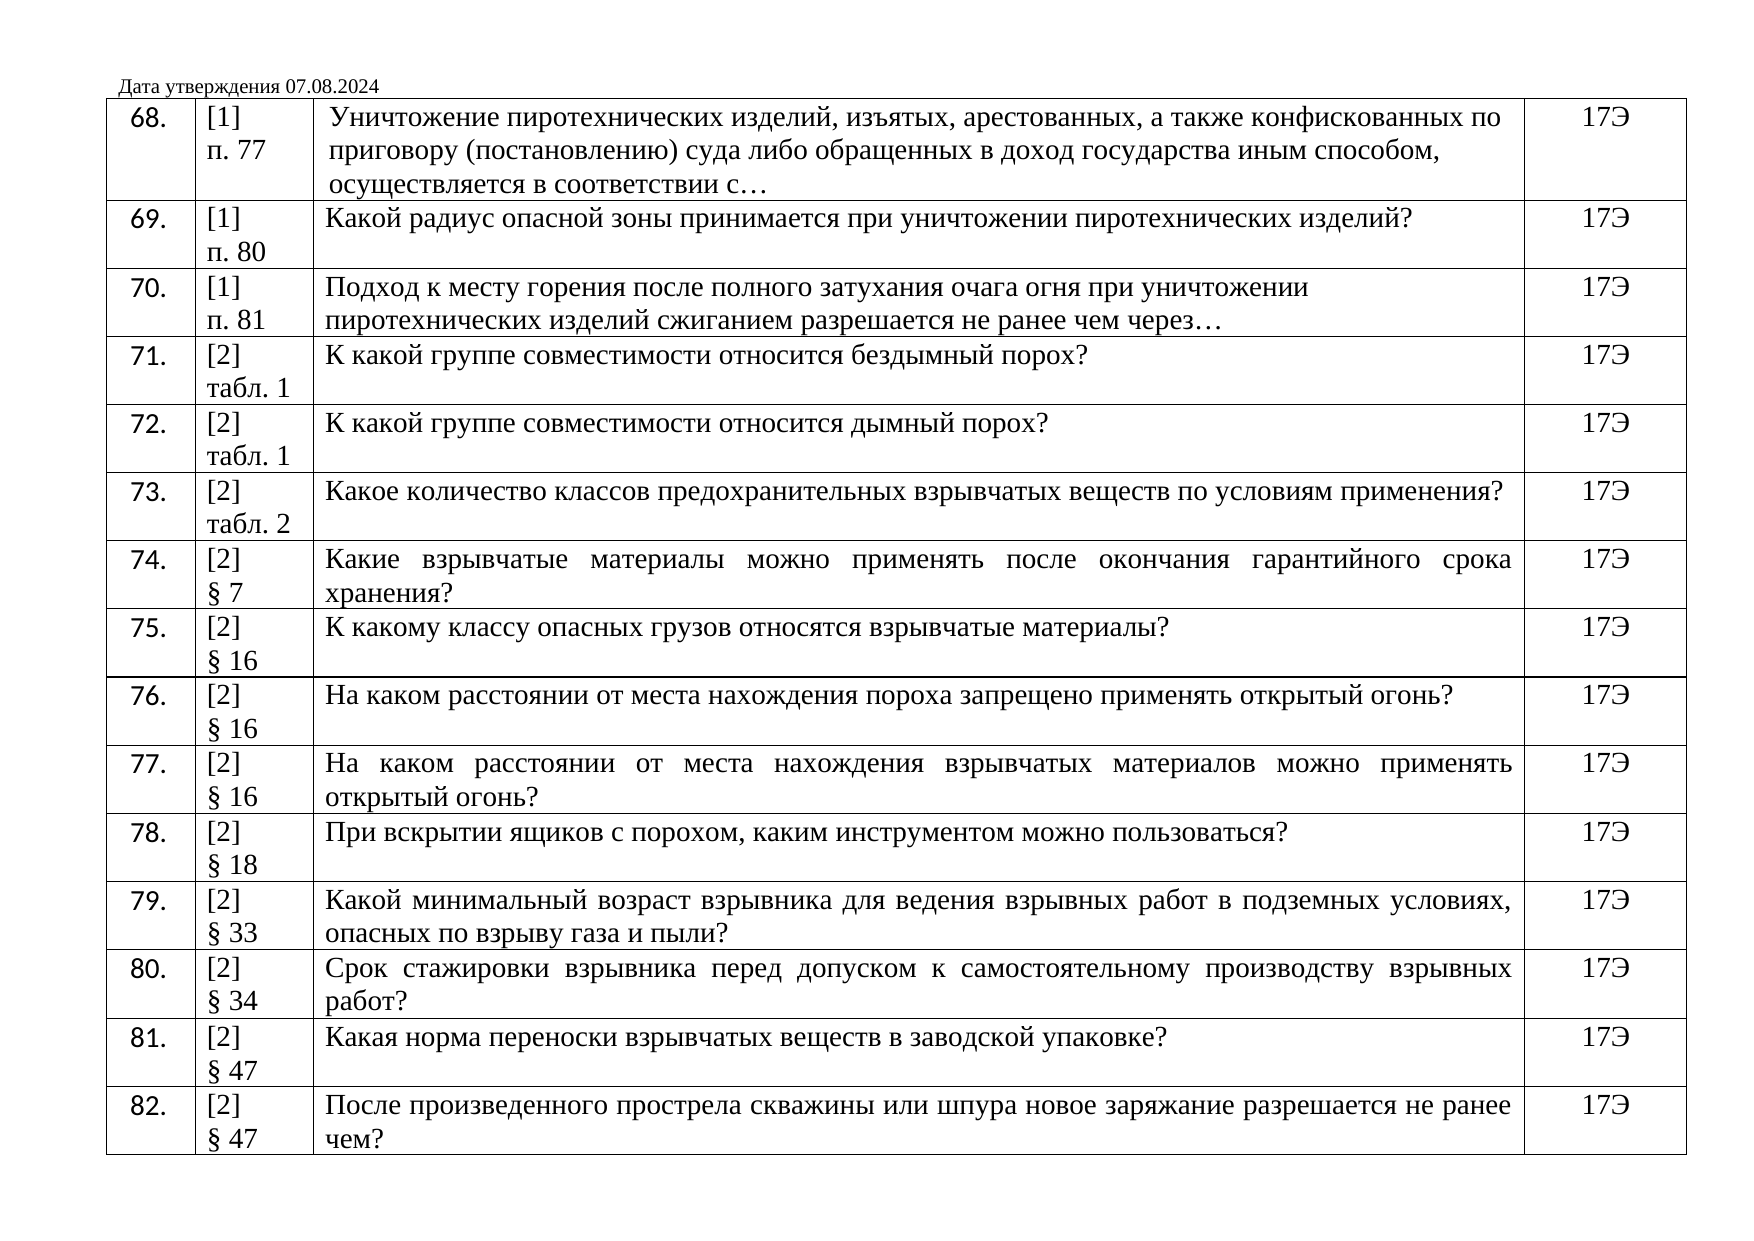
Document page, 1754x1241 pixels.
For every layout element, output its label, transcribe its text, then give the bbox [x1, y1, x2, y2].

table_cell [107, 678, 195, 744]
table_cell [2] табл. 2 [196, 473, 313, 540]
table_cell [107, 541, 195, 608]
table_cell [2] табл. 1 [196, 337, 313, 404]
table_cell Какой минимальный возраст взрывника для ведения взрывных работ в подземных условиях, опасных по взрыву газа и пыли? [314, 882, 1524, 949]
table_cell Уничтожение пиротехнических изделий, изъятых, арестованных, а также конфискованных по приговору (постановлению) суда либо обращенных в доход государства иным способом, осуществляется в соответствии с… [314, 99, 1524, 199]
table_cell [107, 99, 195, 199]
table_cell 17Э [1525, 337, 1686, 404]
table_cell К какой группе совместимости относится бездымный порох? [314, 337, 1524, 404]
table_cell [107, 405, 195, 472]
table_cell 17Э [1525, 814, 1686, 881]
table_cell [1] п. 81 [196, 269, 313, 336]
table_cell [107, 473, 195, 540]
table_cell При вскрытии ящиков с порохом, каким инструментом можно пользоваться? [314, 814, 1524, 881]
table_cell Какая норма переноски взрывчатых веществ в заводской упаковке? [314, 1019, 1524, 1086]
table_cell [107, 882, 195, 949]
table_cell Какое количество классов предохранительных взрывчатых веществ по условиям применения? [314, 473, 1524, 540]
table_cell [2] § 47 [196, 1087, 313, 1154]
table_cell Какие взрывчатые материалы можно применять после окончания гарантийного срока хранения? [314, 541, 1524, 608]
table_cell [107, 1087, 195, 1154]
table_cell 17Э [1525, 950, 1686, 1018]
table_cell [107, 201, 195, 268]
table_cell 17Э [1525, 269, 1686, 336]
table_cell 17Э [1525, 405, 1686, 472]
table_cell [1] п. 77 [196, 99, 313, 199]
table_cell 17Э [1525, 1019, 1686, 1086]
table_cell 17Э [1525, 1087, 1686, 1154]
table_cell 17Э [1525, 201, 1686, 268]
table_cell [2] § 18 [196, 814, 313, 881]
table_cell [2] табл. 1 [196, 405, 313, 472]
table_cell [1] п. 80 [196, 201, 313, 268]
table_cell 17Э [1525, 99, 1686, 199]
table_cell Подход к месту горения после полного затухания очага огня при уничтожении пиротехнических изделий сжиганием разрешается не ранее чем через… [314, 269, 1524, 336]
table_cell На каком расстоянии от места нахождения взрывчатых материалов можно применять открытый огонь? [314, 746, 1524, 813]
table_cell [2] § 7 [196, 541, 313, 608]
table_cell Какой радиус опасной зоны принимается при уничтожении пиротехнических изделий? [314, 201, 1524, 268]
table_cell [2] § 33 [196, 882, 313, 949]
table_cell [2] § 16 [196, 609, 313, 676]
table_cell [2] § 34 [196, 950, 313, 1018]
table_cell 17Э [1525, 473, 1686, 540]
table_cell 17Э [1525, 609, 1686, 676]
table_cell К какому классу опасных грузов относятся взрывчатые материалы? [314, 609, 1524, 676]
table_cell 17Э [1525, 746, 1686, 813]
table_cell [2] § 16 [196, 678, 313, 744]
table_cell [2] § 16 [196, 746, 313, 813]
table_cell [107, 609, 195, 676]
table_cell [107, 1019, 195, 1086]
table_cell [107, 746, 195, 813]
table_cell [107, 269, 195, 336]
table_cell 17Э [1525, 882, 1686, 949]
table_cell [107, 814, 195, 881]
table_cell [2] § 47 [196, 1019, 313, 1086]
table_cell [107, 950, 195, 1018]
table_cell Срок стажировки взрывника перед допуском к самостоятельному производству взрывных работ? [314, 950, 1524, 1018]
table_cell 17Э [1525, 678, 1686, 744]
table_cell На каком расстоянии от места нахождения пороха запрещено применять открытый огонь? [314, 678, 1524, 744]
table_cell К какой группе совместимости относится дымный порох? [314, 405, 1524, 472]
table_cell [107, 337, 195, 404]
table_cell 17Э [1525, 541, 1686, 608]
table_cell После произведенного прострела скважины или шпура новое заряжание разрешается не ранее чем? [314, 1087, 1524, 1154]
